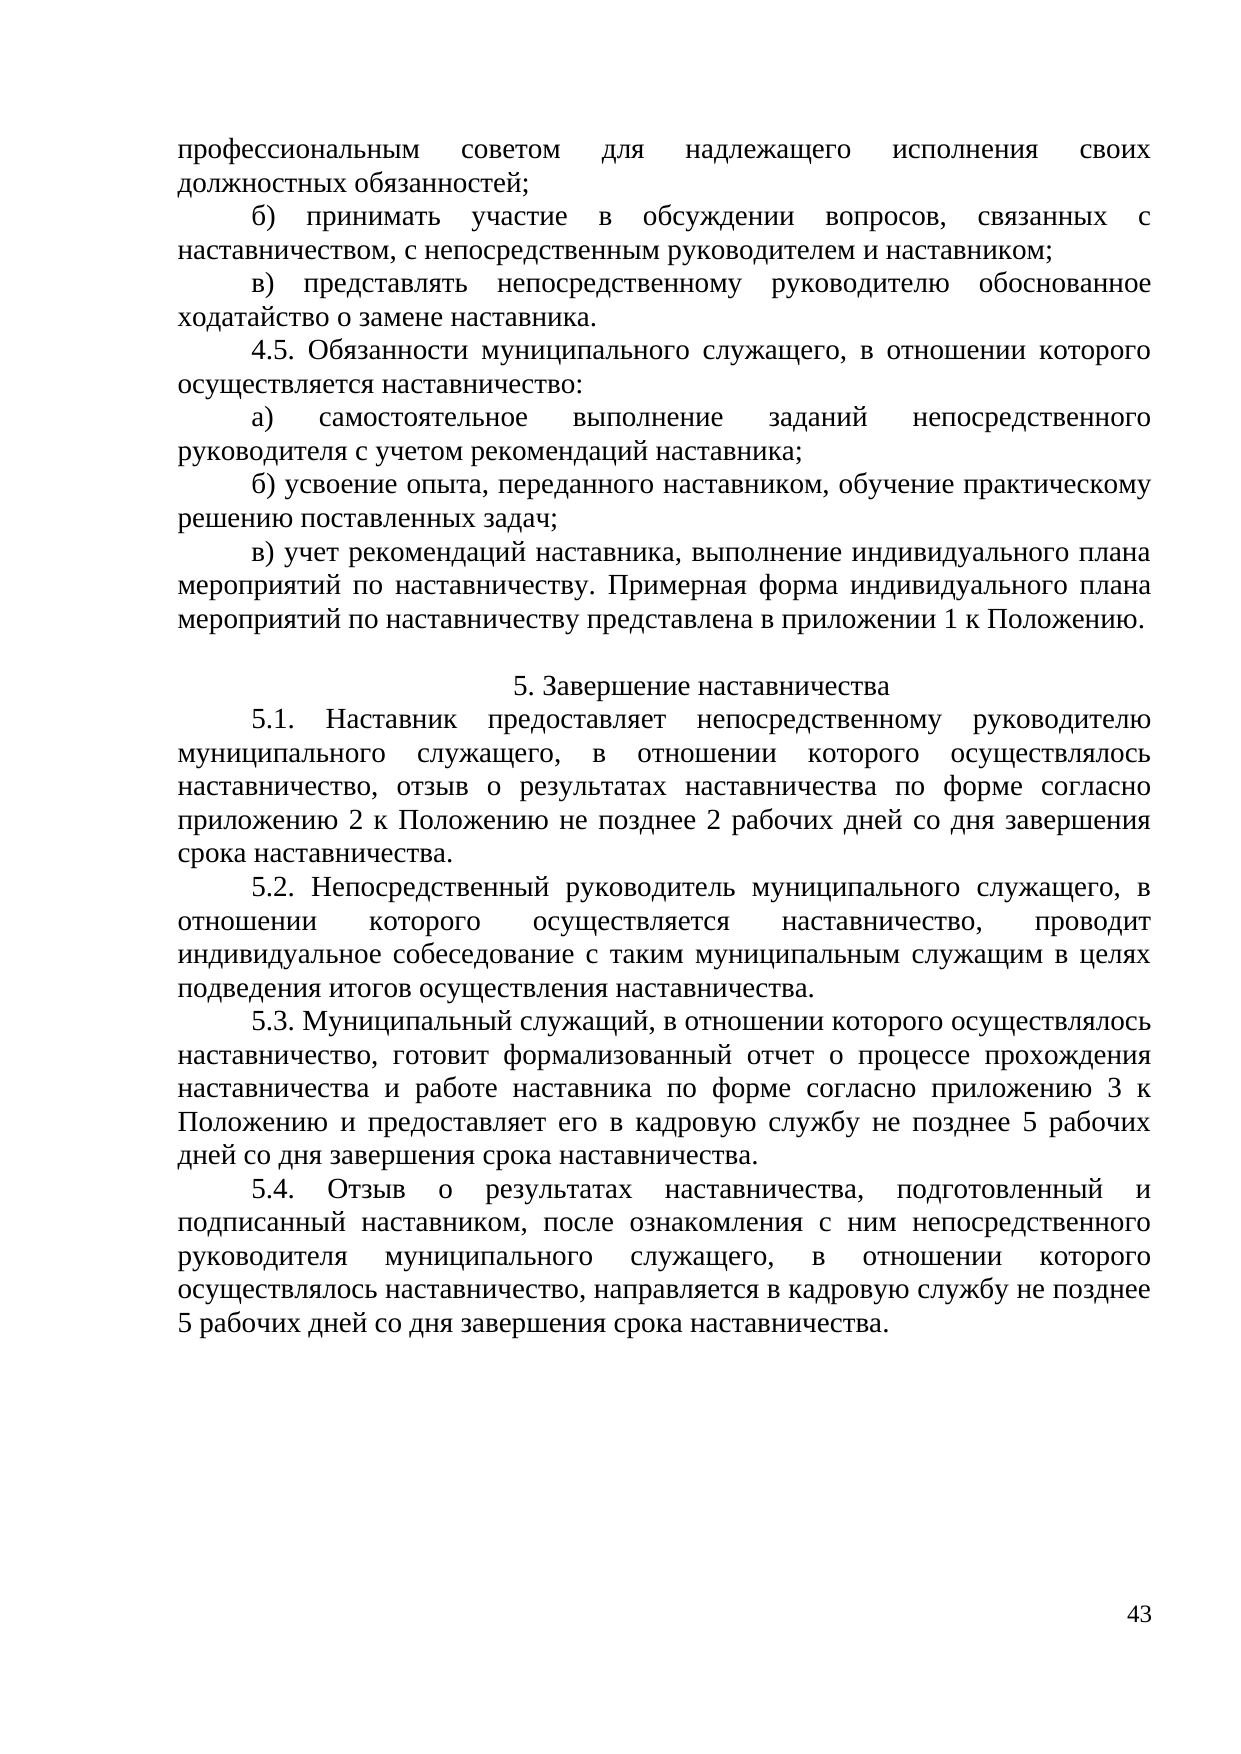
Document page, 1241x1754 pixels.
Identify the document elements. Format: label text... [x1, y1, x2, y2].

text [177, 131, 1152, 198]
text 5.3. Муниципальный служащий, в отношении которого осуществлялось наставничество, готовит формализованный отчет о процессе прохождения наставничества и работе наставника по форме согласно приложению 3 к Положению и предоставляет его в кадровую службу не позднее 5 рабочих дней со дня завершения срока наставничества. [177, 1003, 1152, 1171]
text а) самостоятельное выполнение заданий непосредственного руководителя с учетом рекомендаций наставника; [177, 399, 1152, 467]
text 5. Завершение наставничества [177, 668, 1152, 701]
text 5.4. Отзыв о результатах наставничества, подготовленный и подписанный наставником, после ознакомления с ним непосредственного руководителя муниципального служащего, в отношении которого осуществлялось наставничество, направляется в кадровую службу не позднее 5 рабочих дней со дня завершения срока наставничества. [177, 1171, 1152, 1339]
text 5.1. Наставник предоставляет непосредственному руководителю муниципального служащего, в отношении которого осуществлялось наставничество, отзыв о результатах наставничества по форме согласно приложению 2 к Положению не позднее 2 рабочих дней со дня завершения срока наставничества. [177, 701, 1152, 869]
text в) представлять непосредственному руководителю обоснованное ходатайство о замене наставника. [177, 265, 1152, 332]
text б) принимать участие в обсуждении вопросов, связанных с наставничеством, с непосредственным руководителем и наставником; [177, 198, 1152, 265]
text б) усвоение опыта, переданного наставником, обучение практическому решению поставленных задач; [177, 467, 1152, 534]
text в) учет рекомендаций наставника, выполнение индивидуального плана мероприятий по наставничеству. Примерная форма индивидуального плана мероприятий по наставничеству представлена в приложении 1 к Положению. [177, 534, 1152, 634]
text 5.2. Непосредственный руководитель муниципального служащего, в отношении которого осуществляется наставничество, проводит индивидуальное собеседование с таким муниципальным служащим в целях подведения итогов осуществления наставничества. [177, 869, 1152, 1003]
text 4.5. Обязанности муниципального служащего, в отношении которого осуществляется наставничество: [177, 332, 1152, 399]
